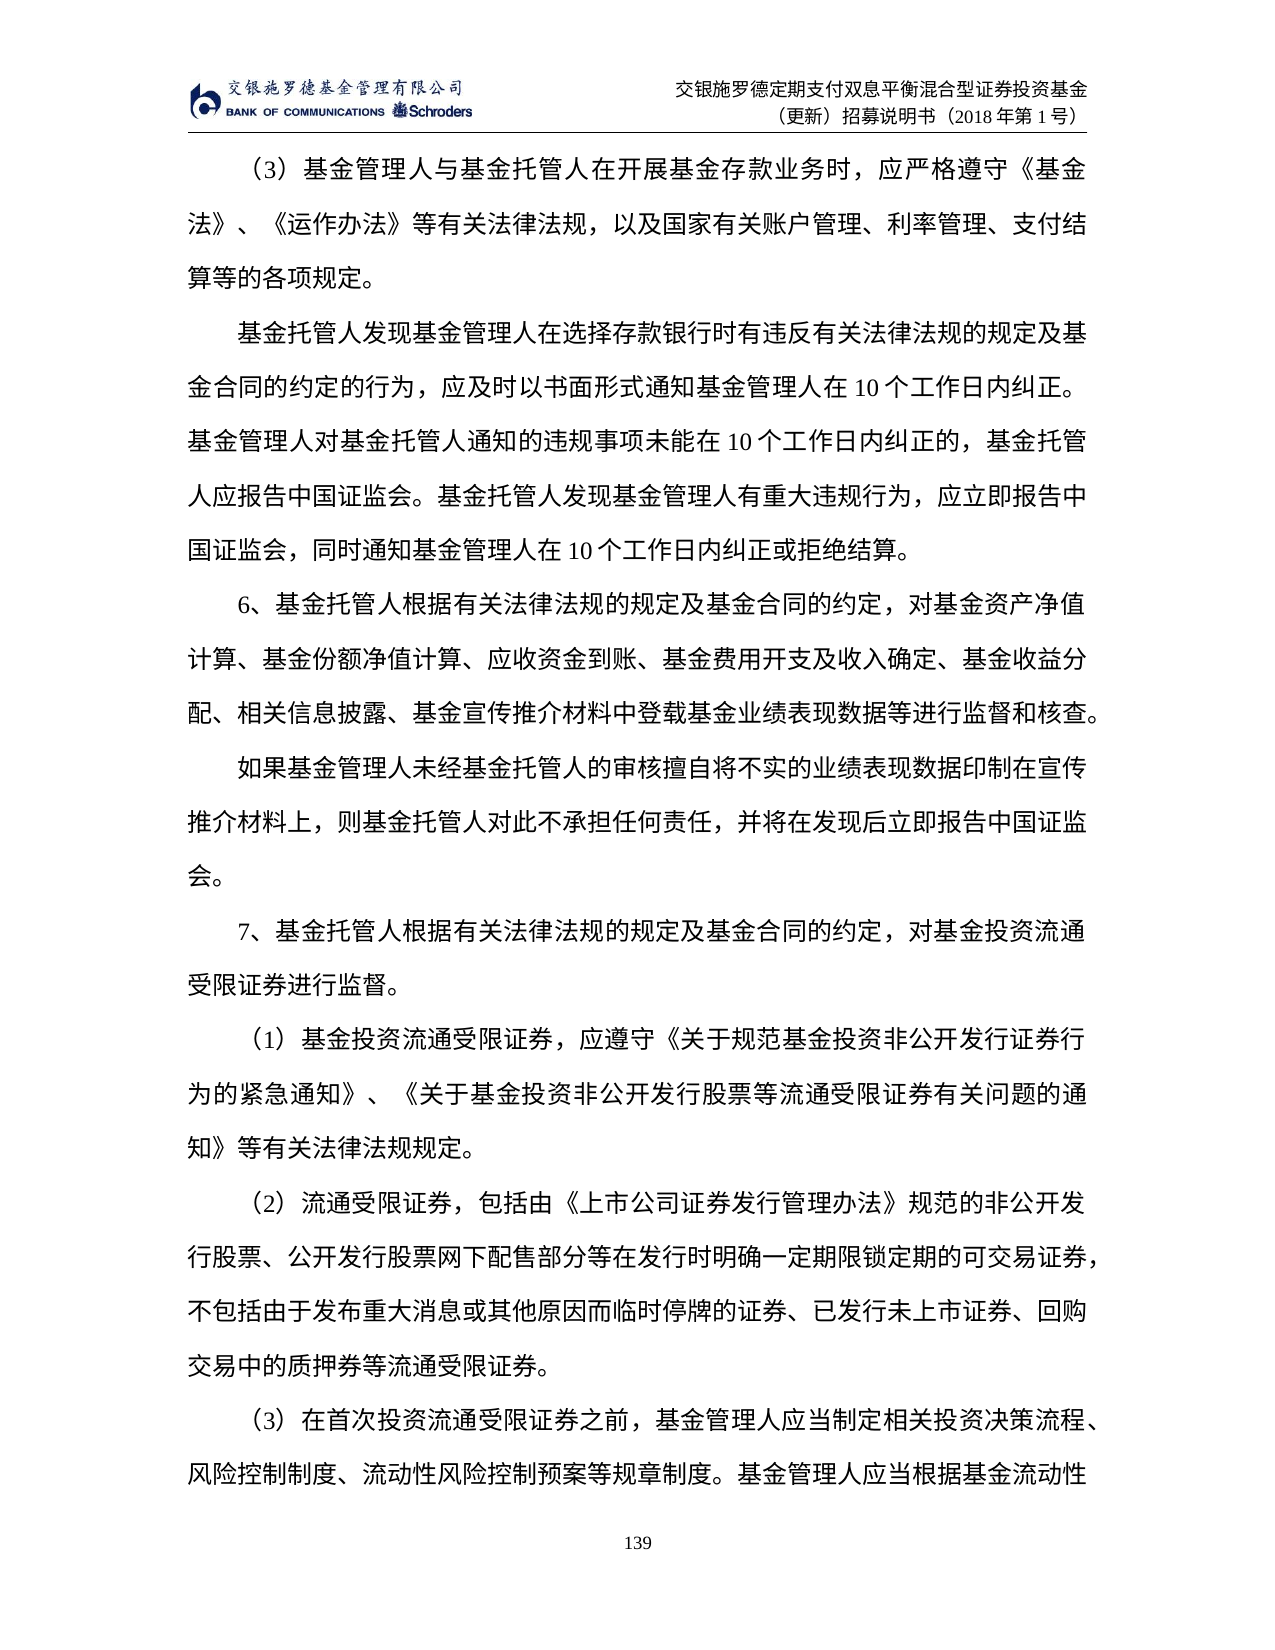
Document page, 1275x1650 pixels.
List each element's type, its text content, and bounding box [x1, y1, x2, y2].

text 7、基金托管人根据有关法律法规的规定及基金合同的约定，对基金投资流通受限证券进行监督。 [187, 911, 1087, 1002]
text 如果基金管理人未经基金托管人的审核擅自将不实的业绩表现数据印制在宣传推介材料上，则基金托管人对此不承担任何责任，并将在发现后立即报告中国证监会。 [187, 748, 1087, 893]
text 基金托管人发现基金管理人在选择存款银行时有违反有关法律法规的规定及基金合同的约定的行为，应及时以书面形式通知基金管理人在10个工作日内纠正。基金管理人对基金托管人通知的违规事项未能在10个工作日内纠正的，基金托管人应报告中国证监会。基金托管人发现基金管理人有重大违规行为，应立即报告中国证监会，同时通知基金管理人在10个工作日内纠正或拒绝结算。 [187, 313, 1087, 567]
text （2）流通受限证券，包括由《上市公司证券发行管理办法》规范的非公开发行股票、公开发行股票网下配售部分等在发行时明确一定期限锁定期的可交易证券，不包括由于发布重大消息或其他原因而临时停牌的证券、已发行未上市证券、回购交易中的质押券等流通受限证券。 [187, 1183, 1087, 1382]
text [187, 1401, 1087, 1491]
text （3）基金管理人与基金托管人在开展基金存款业务时，应严格遵守《基金法》、《运作办法》等有关法律法规，以及国家有关账户管理、利率管理、支付结算等的各项规定。 [187, 150, 1087, 295]
text （1）基金投资流通受限证券，应遵守《关于规范基金投资非公开发行证券行为的紧急通知》、《关于基金投资非公开发行股票等流通受限证券有关问题的通知》等有关法律法规规定。 [187, 1020, 1087, 1165]
text 6、基金托管人根据有关法律法规的规定及基金合同的约定，对基金资产净值计算、基金份额净值计算、应收资金到账、基金费用开支及收入确定、基金收益分配、相关信息披露、基金宣传推介材料中登载基金业绩表现数据等进行监督和核查。 [187, 585, 1087, 730]
picture [190, 79, 472, 119]
